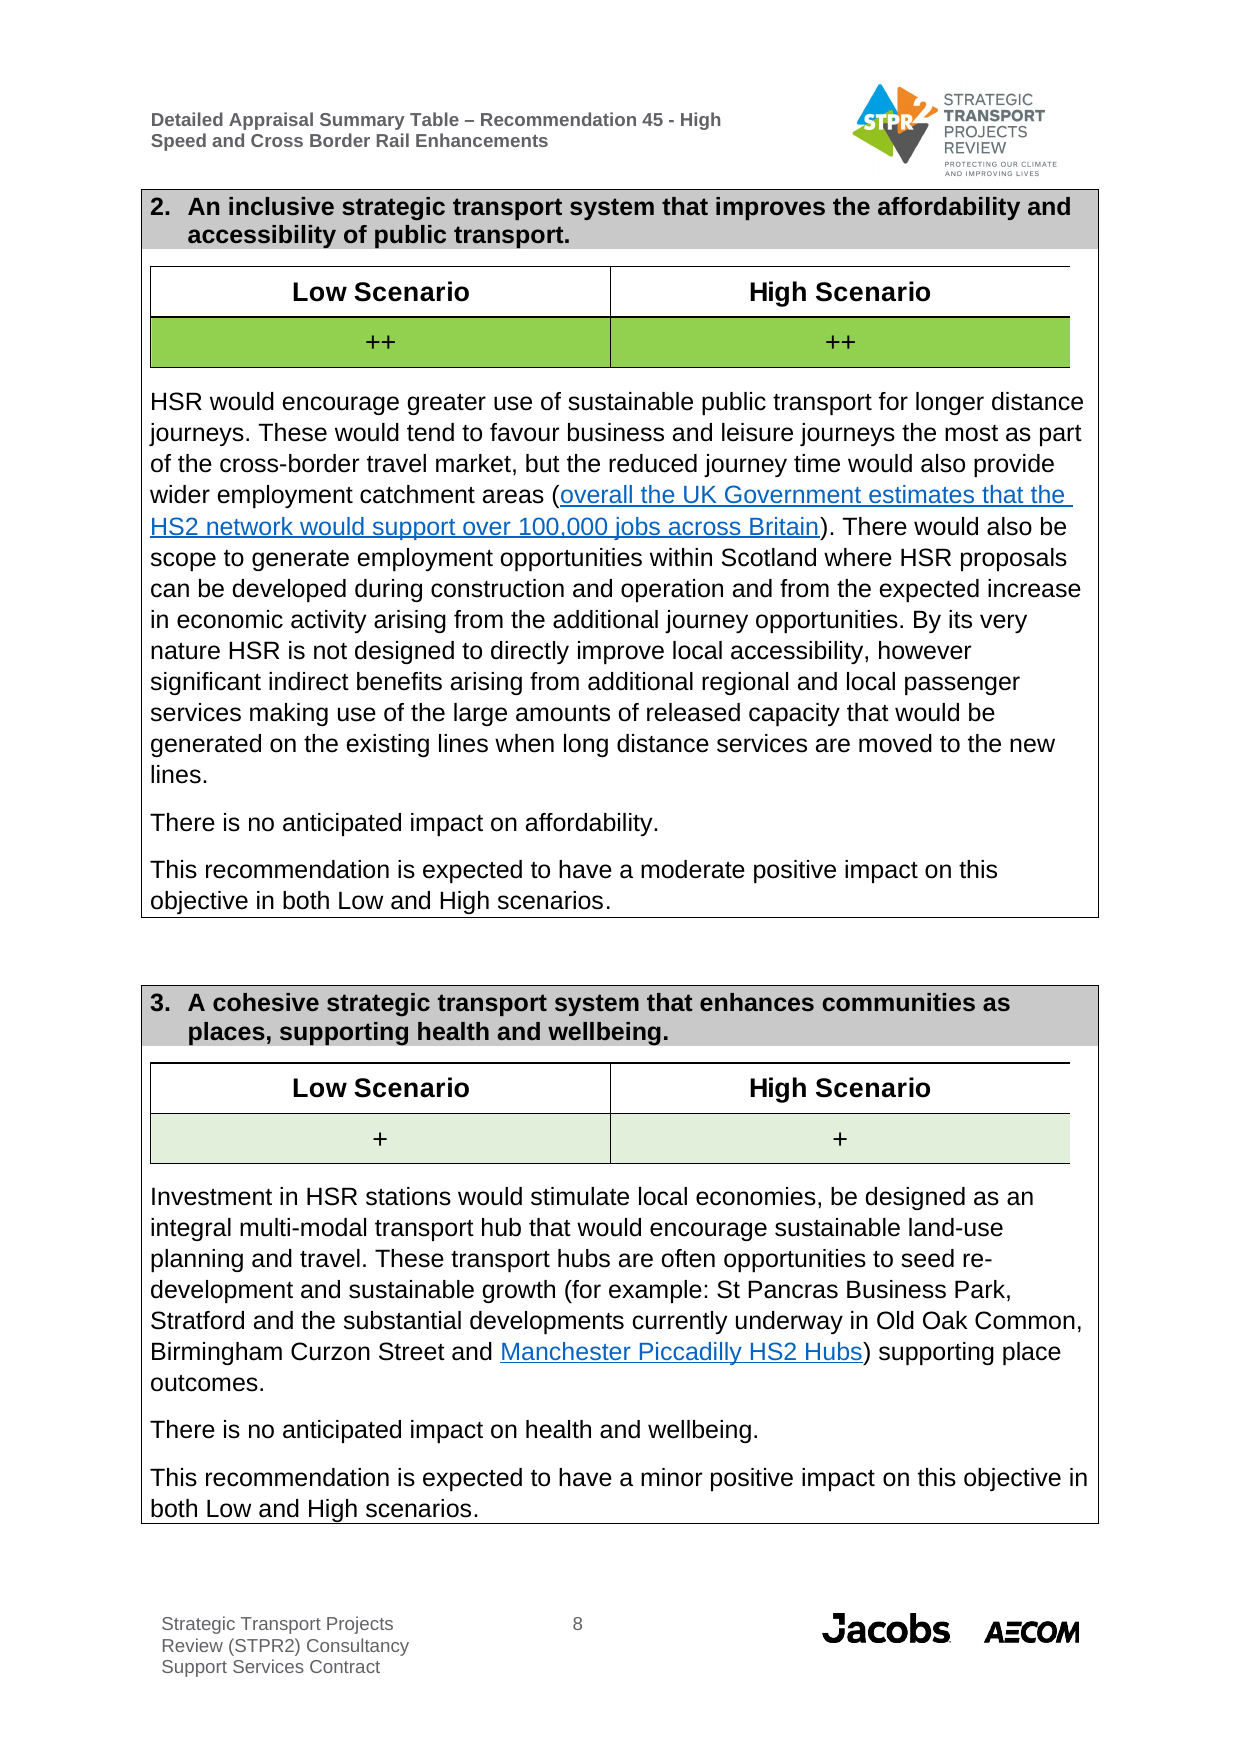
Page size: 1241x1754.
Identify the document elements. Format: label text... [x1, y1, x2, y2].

text This recommendation is expected to have a minor positive impact on this objective in both Low and High scenarios. [142, 1460, 1098, 1523]
text This recommendation is expected to have a moderate positive impact on this objective in both Low and High scenarios. [142, 852, 1098, 917]
picture [829, 73, 1079, 187]
text There is no anticipated impact on affordability. [142, 804, 1098, 836]
picture [813, 1613, 1079, 1643]
subtitle A cohesive strategic transport system that enhances communities as places, supporting health and wellbeing. [142, 986, 1098, 1046]
subtitle An inclusive strategic transport system that improves the affordability and accessibility of public transport. [142, 190, 1098, 249]
text There is no anticipated impact on health and wellbeing. [142, 1412, 1098, 1444]
text HSR would encourage greater use of sustainable public transport for longer distance journeys. These would tend to favour business and leisure journeys the most as part of the cross-border travel market, but the reduced journey time would also provide wider employment catchment areas (overall the UK Government estimates that the HS2 network would support over 100,000 jobs across Britain). There would also be scope to generate employment opportunities within Scotland where HSR proposals can be developed during construction and operation and from the expected increase in economic activity arising from the additional journey opportunities. By its very nature HSR is not designed to directly improve local accessibility, however significant indirect benefits arising from additional regional and local passenger services making use of the large amounts of released capacity that would be generated on the existing lines when long distance services are moved to the new lines. [142, 384, 1098, 789]
text Investment in HSR stations would stimulate local economies, be designed as an integral multi-modal transport hub that would encourage sustainable land-use planning and travel. These transport hubs are often opportunities to seed re-development and sustainable growth (for example: St Pancras Business Park, Stratford and the substantial developments currently underway in Old Oak Common, Birmingham Curzon Street and Manchester Piccadilly HS2 Hubs) supporting place outcomes. [142, 1178, 1098, 1396]
